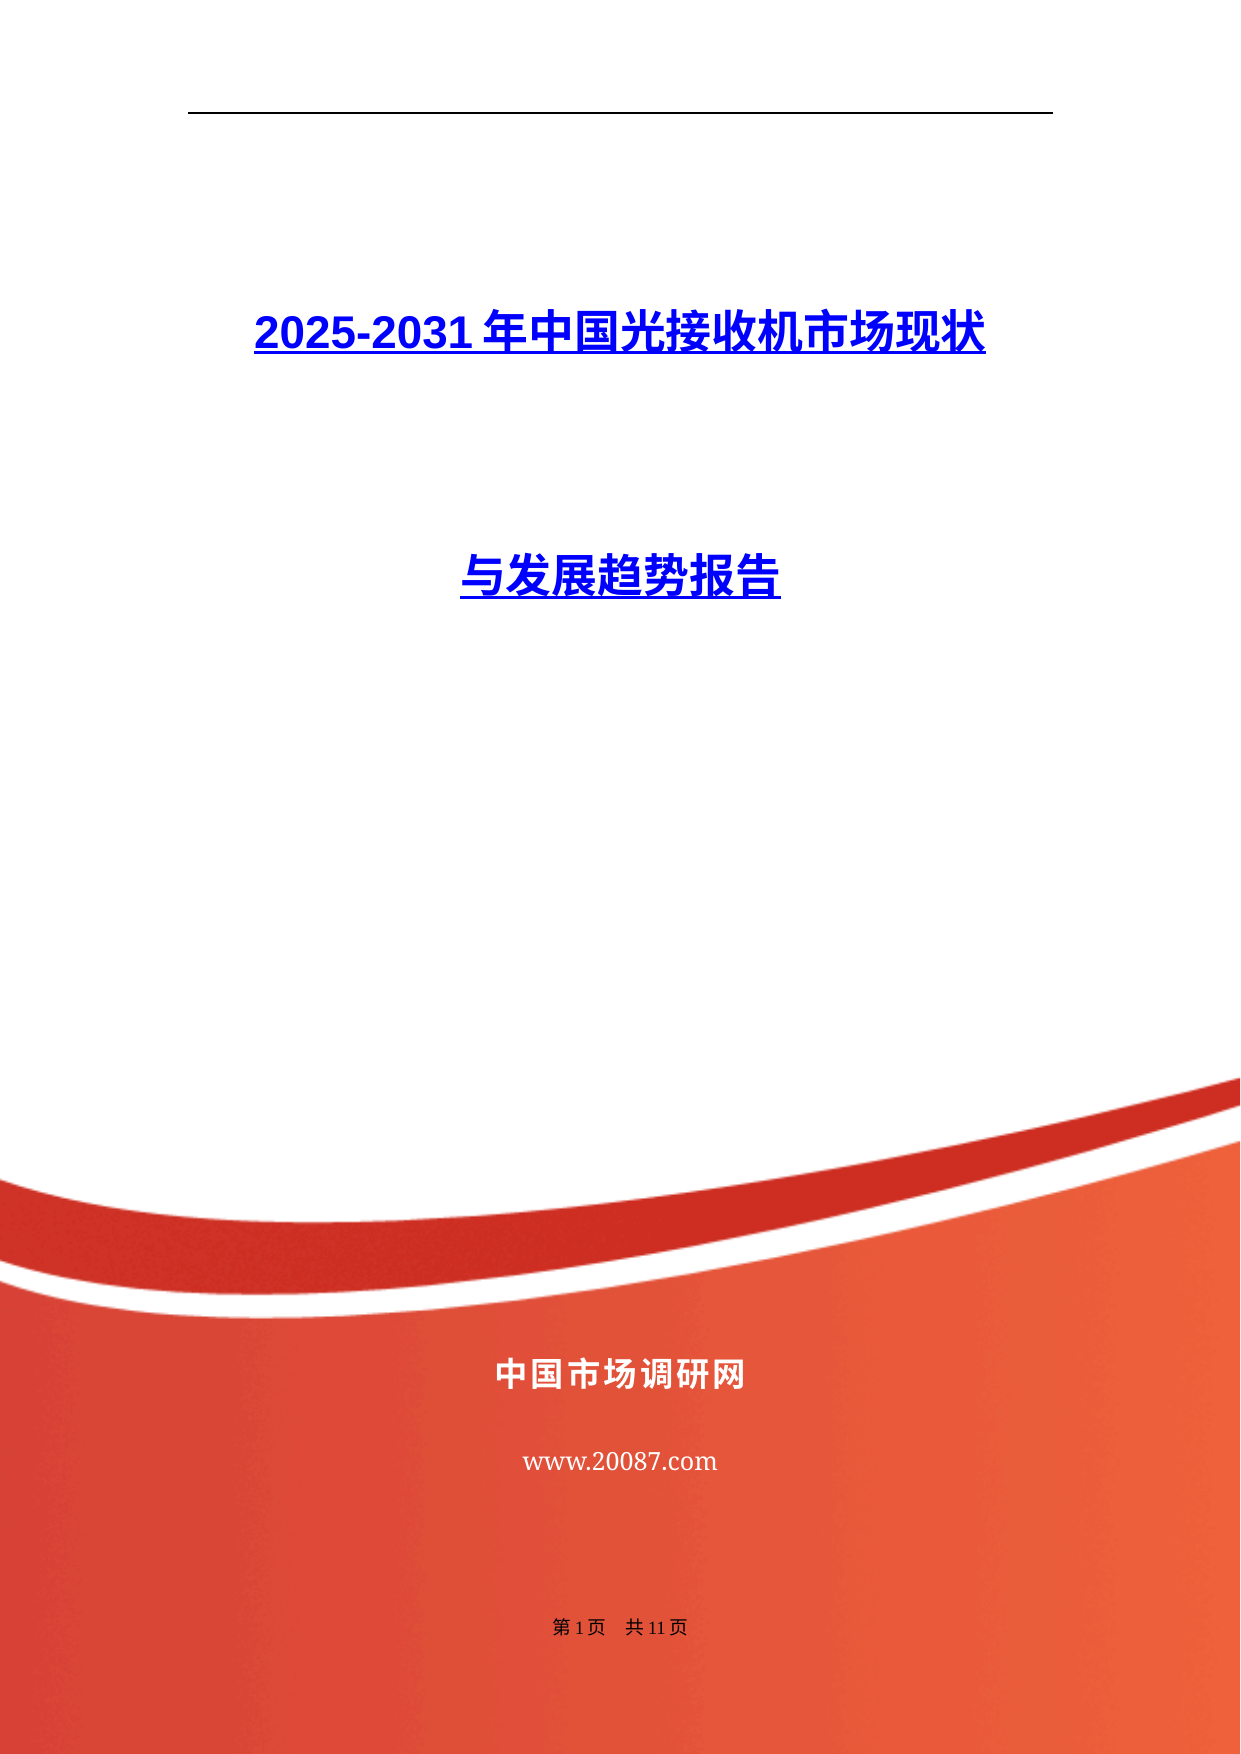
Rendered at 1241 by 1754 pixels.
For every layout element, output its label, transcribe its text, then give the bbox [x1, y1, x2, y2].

subtitle 中国市场调研网 [187, 1339, 1053, 1404]
table_header 2025-2031年中国光接收机市场现状与发展趋势报告 [188, 207, 1053, 773]
text www.20087.com [187, 1428, 1053, 1493]
picture [0, 1006, 1241, 1754]
